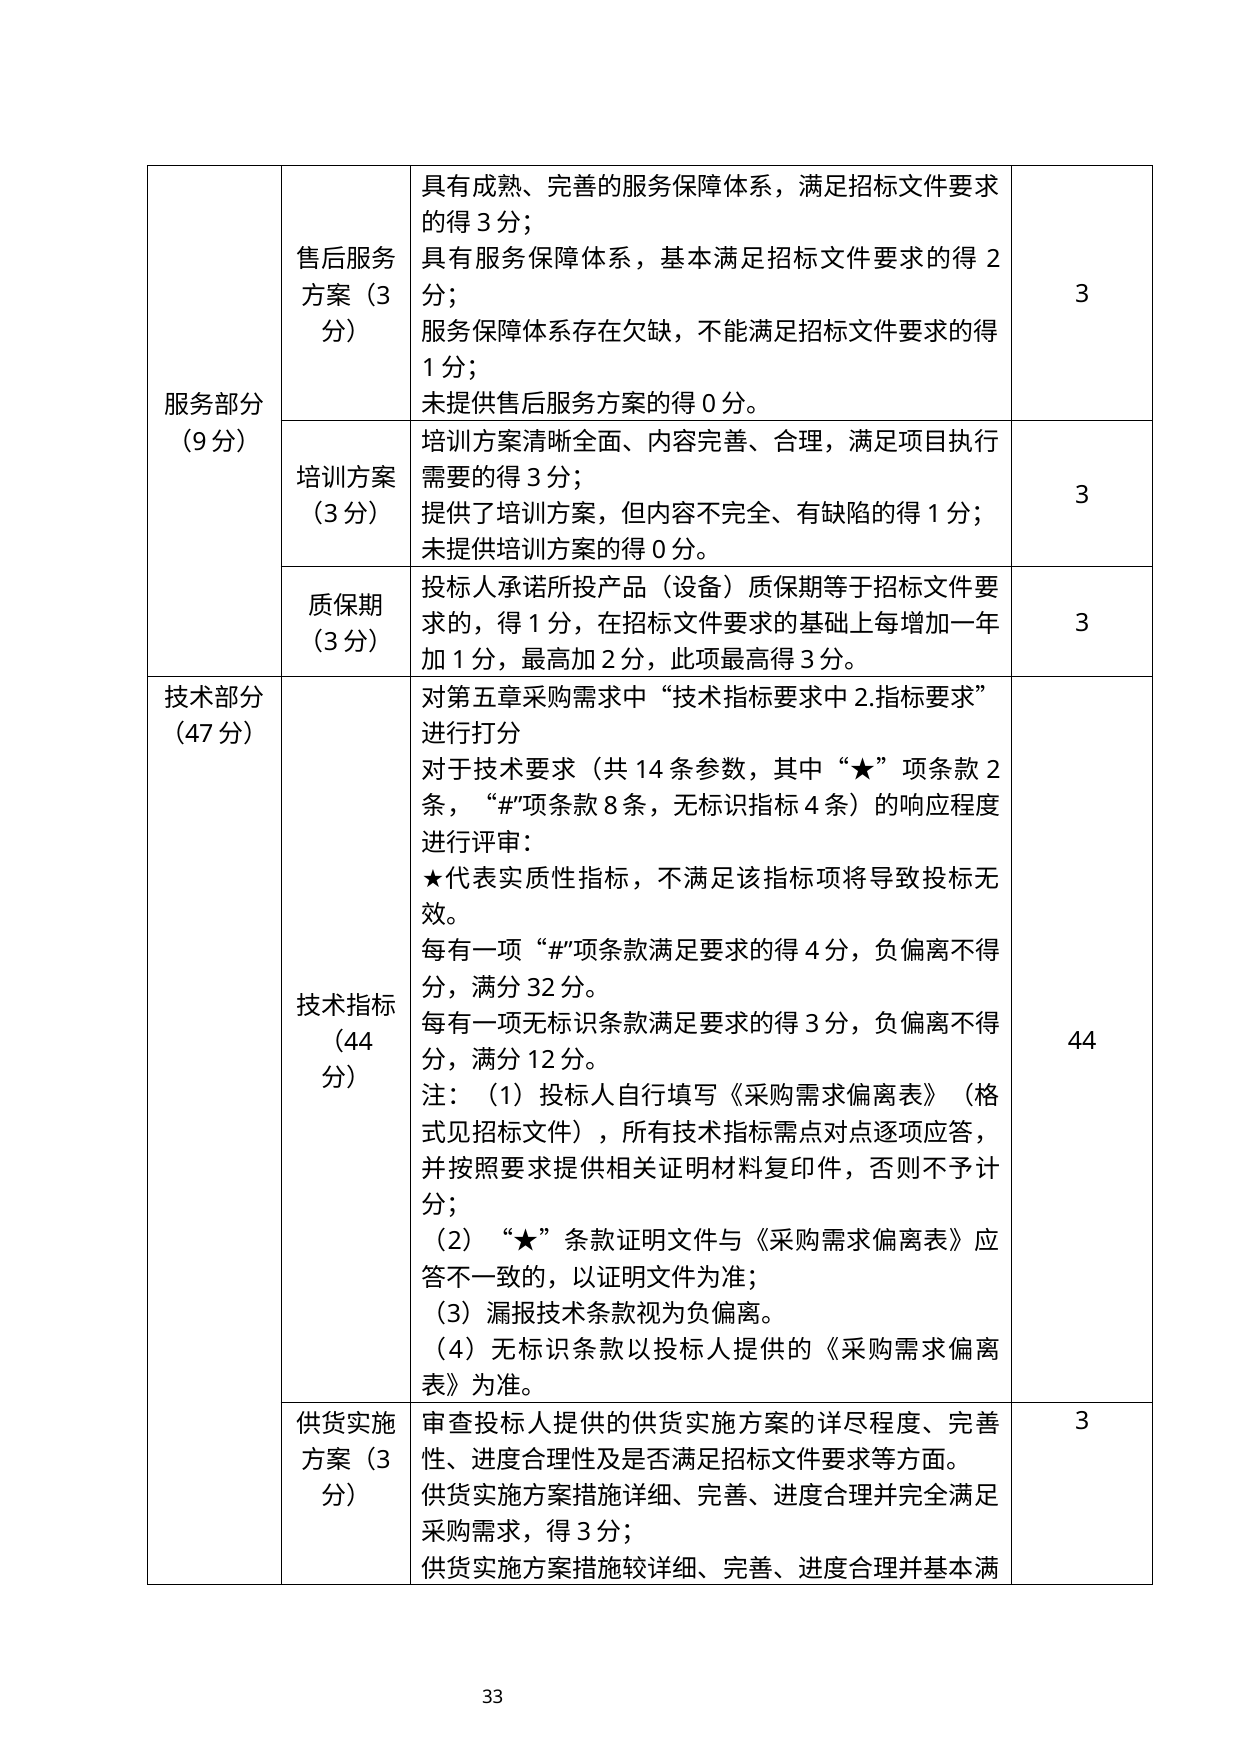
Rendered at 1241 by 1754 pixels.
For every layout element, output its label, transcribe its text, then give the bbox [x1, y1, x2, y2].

table_cell 具有成熟、完善的服务保障体系，满足招标文件要求的得3分； 具有服务保障体系，基本满足招标文件要求的得2分； 服务保障体系存在欠缺，不能满足招标文件要求的得1分； 未提供售后服务方案的得0分。 [411, 166, 1011, 420]
table_cell 3 [1012, 1403, 1152, 1584]
table_cell 服务部分（9分） [148, 166, 281, 676]
table_cell 3 [1012, 421, 1152, 566]
table_cell 3 [1012, 166, 1152, 420]
table_cell 质保期（3分） [282, 567, 410, 676]
table_cell 44 [1012, 677, 1152, 1402]
table_cell 技术部分（47分） [148, 677, 281, 1584]
table_cell 供货实施方案（3分） [282, 1403, 410, 1584]
table_cell 投标人承诺所投产品（设备）质保期等于招标文件要求的，得1分，在招标文件要求的基础上每增加一年加1分，最高加2分，此项最高得3分。 [411, 567, 1011, 676]
table_cell 对第五章采购需求中“技术指标要求中2.指标要求”进行打分 对于技术要求（共14条参数，其中“★”项条款2条，“#”项条款8条，无标识指标4条）的响应程度进行评审： ★代表实质性指标，不满足该指标项将导致投标无效。 每有一项“#”项条款满足要求的得4分，负偏离不得分，满分32分。 每有一项无标识条款满足要求的得3分，负偏离不得分，满分12分。 注：（1）投标人自行填写《采购需求偏离表》（格式见招标文件），所有技术指标需点对点逐项应答，并按照要求提供相关证明材料复印件，否则不予计分； （2）“★”条款证明文件与《采购需求偏离表》应答不一致的，以证明文件为准； （3）漏报技术条款视为负偏离。 （4）无标识条款以投标人提供的《采购需求偏离表》为准。 [411, 677, 1011, 1402]
table_cell 技术指标（44分） [282, 677, 410, 1402]
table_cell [411, 1403, 1011, 1584]
table_cell 3 [1012, 567, 1152, 676]
table_cell 培训方案清晰全面、内容完善、合理，满足项目执行需要的得3分； 提供了培训方案，但内容不完全、有缺陷的得1分； 未提供培训方案的得0分。 [411, 421, 1011, 566]
table_cell 培训方案（3分） [282, 421, 410, 566]
table_cell 售后服务方案（3分） [282, 166, 410, 420]
